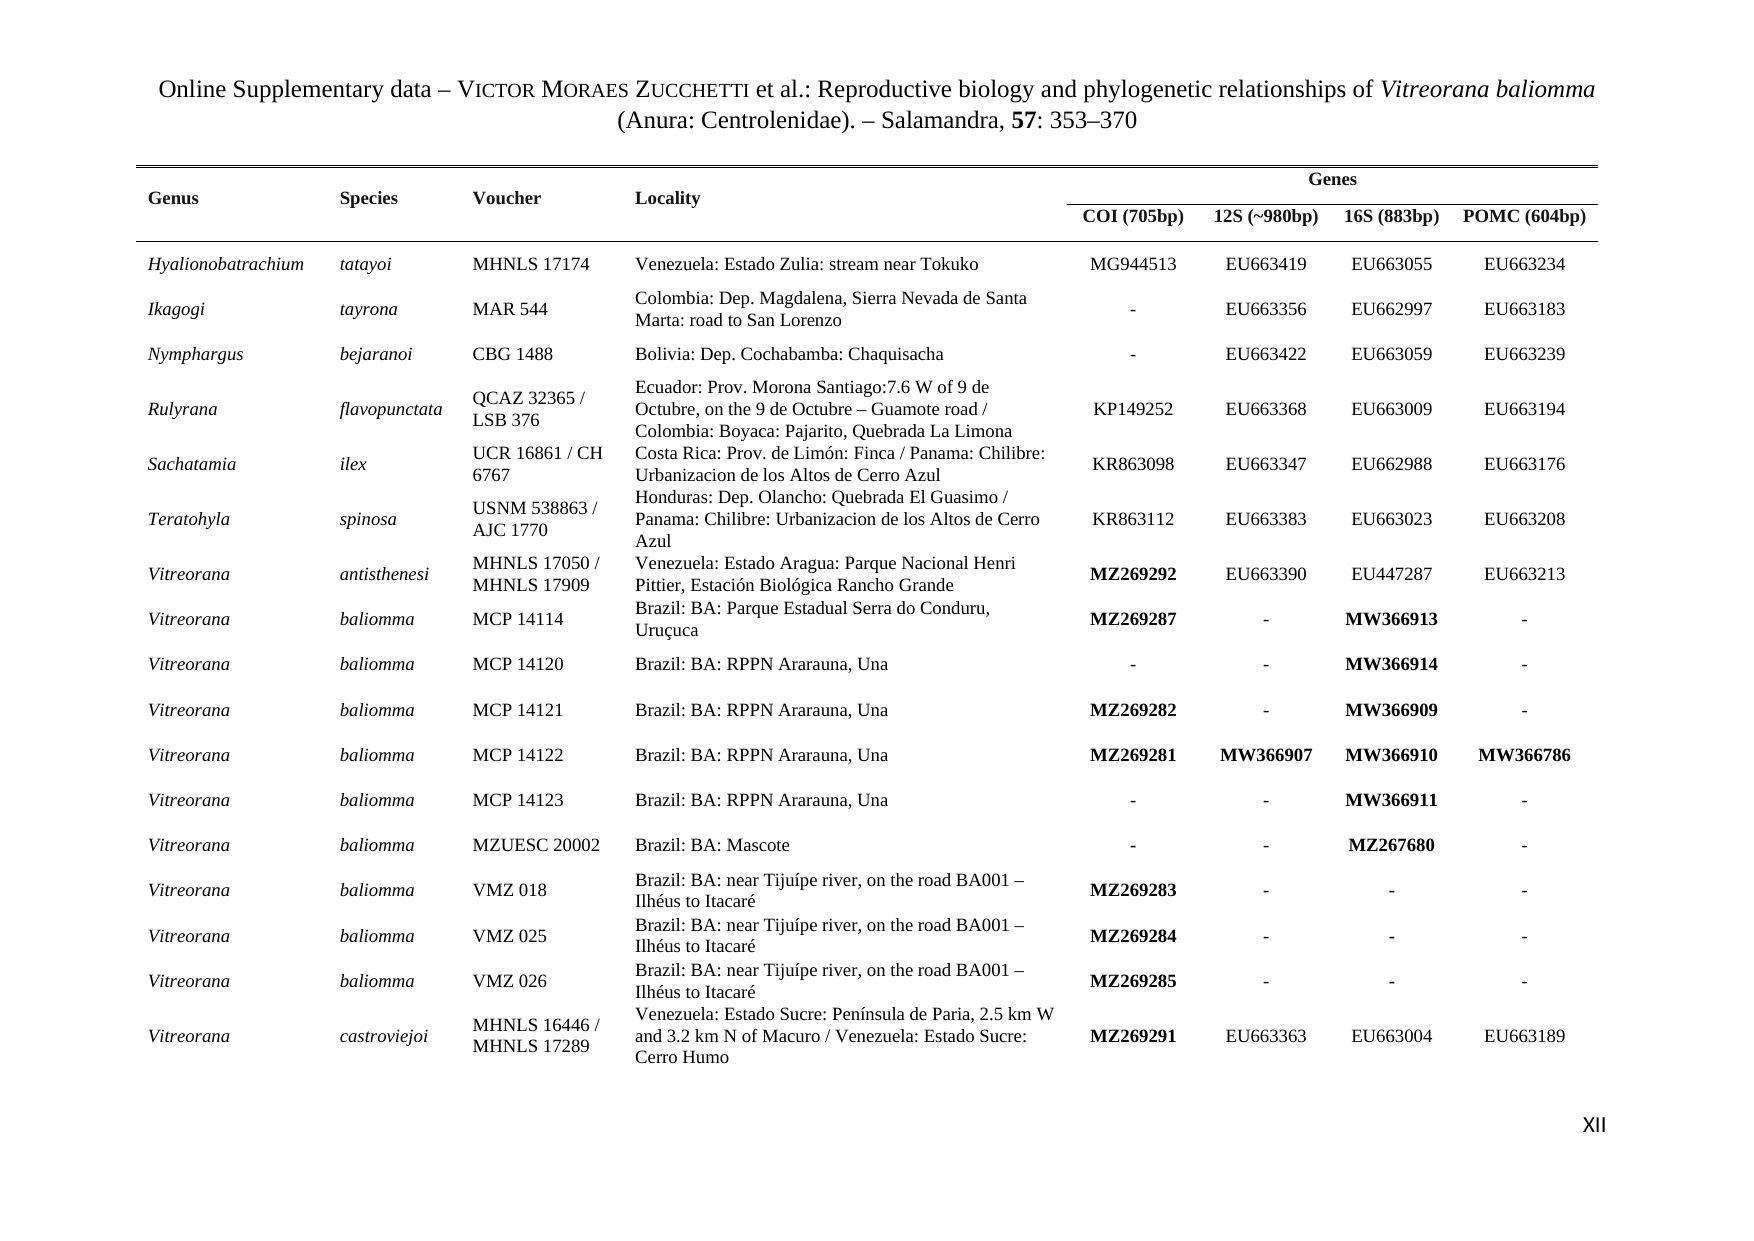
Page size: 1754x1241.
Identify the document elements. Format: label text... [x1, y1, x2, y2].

table_cell Rulyrana [136, 376, 328, 441]
table_header Genes [1067, 168, 1598, 204]
table_cell MW366909 [1333, 687, 1451, 732]
table_cell EU663383 [1200, 486, 1332, 551]
table_cell EU663055 [1333, 242, 1451, 286]
table_cell VMZ 026 [461, 958, 624, 1003]
table_cell COI (705bp) [1067, 205, 1199, 241]
table_cell EU663213 [1451, 551, 1598, 596]
table_cell POMC (604bp) [1451, 205, 1598, 241]
table_cell MCP 14121 [461, 687, 624, 732]
table_cell - [1200, 641, 1332, 687]
table_cell MZ269292 [1067, 551, 1199, 596]
table_cell baliomma [328, 732, 461, 777]
table_cell EU663189 [1451, 1003, 1598, 1068]
table_cell QCAZ 32365 / LSB 376 [461, 376, 624, 441]
table_cell - [1451, 777, 1598, 822]
table_cell EU663363 [1200, 1003, 1332, 1068]
table_header Voucher [461, 168, 624, 241]
table_cell EU663194 [1451, 376, 1598, 441]
table_cell - [1451, 913, 1598, 958]
table_cell - [1200, 687, 1332, 732]
table_cell MZ269291 [1067, 1003, 1199, 1068]
table_cell - [1451, 868, 1598, 913]
table_cell Vitreorana [136, 777, 328, 822]
table_cell EU663347 [1200, 441, 1332, 486]
table_cell MW366786 [1451, 732, 1598, 777]
table_cell EU663239 [1451, 331, 1598, 376]
table_cell Nymphargus [136, 331, 328, 376]
table_cell baliomma [328, 822, 461, 867]
table_cell MAR 544 [461, 286, 624, 331]
table_cell Brazil: BA: near Tijuípe river, on the road BA001 – Ilhéus to Itacaré [624, 913, 1067, 958]
table_cell - [1067, 822, 1199, 867]
table_cell MHNLS 17174 [461, 242, 624, 286]
table_cell Vitreorana [136, 913, 328, 958]
table_cell baliomma [328, 687, 461, 732]
table_cell - [1200, 596, 1332, 641]
table_cell EU663390 [1200, 551, 1332, 596]
table_header Locality [624, 168, 1067, 241]
table_cell - [1067, 641, 1199, 687]
table_cell MCP 14120 [461, 641, 624, 687]
table_cell MW366913 [1333, 596, 1451, 641]
table_cell EU663183 [1451, 286, 1598, 331]
table_cell MW366911 [1333, 777, 1451, 822]
table_cell EU663356 [1200, 286, 1332, 331]
table_cell - [1200, 958, 1332, 1003]
table_cell - [1200, 868, 1332, 913]
table_cell MZ269283 [1067, 868, 1199, 913]
table_cell castroviejoi [328, 1003, 461, 1068]
table_cell EU663208 [1451, 486, 1598, 551]
table_cell tayrona [328, 286, 461, 331]
table_cell Vitreorana [136, 732, 328, 777]
table_cell UCR 16861 / CH 6767 [461, 441, 624, 486]
table_cell Honduras: Dep. Olancho: Quebrada El Guasimo / Panama: Chilibre: Urbanizacion de los Altos de Cerro Azul [624, 486, 1067, 551]
table_cell - [1451, 822, 1598, 867]
table_cell Ecuador: Prov. Morona Santiago:7.6 W of 9 de Octubre, on the 9 de Octubre – Guamote road / Colombia: Boyaca: Pajarito, Quebrada La Limona [624, 376, 1067, 441]
table_cell EU663234 [1451, 242, 1598, 286]
table_cell Brazil: BA: near Tijuípe river, on the road BA001 – Ilhéus to Itacaré [624, 868, 1067, 913]
table_cell - [1451, 958, 1598, 1003]
table_cell Colombia: Dep. Magdalena, Sierra Nevada de Santa Marta: road to San Lorenzo [624, 286, 1067, 331]
table_cell KR863112 [1067, 486, 1199, 551]
table_cell - [1451, 596, 1598, 641]
table_cell VMZ 018 [461, 868, 624, 913]
table_cell baliomma [328, 958, 461, 1003]
table_cell baliomma [328, 596, 461, 641]
table_cell MZ269287 [1067, 596, 1199, 641]
table_cell EU663009 [1333, 376, 1451, 441]
table_cell Costa Rica: Prov. de Limón: Finca / Panama: Chilibre: Urbanizacion de los Altos de Cerro Azul [624, 441, 1067, 486]
table_header Species [328, 168, 461, 241]
table_cell - [1067, 331, 1199, 376]
table_cell Vitreorana [136, 1003, 328, 1068]
table_cell - [1067, 286, 1199, 331]
table_cell VMZ 025 [461, 913, 624, 958]
table_cell MHNLS 16446 / MHNLS 17289 [461, 1003, 624, 1068]
table_cell - [1200, 777, 1332, 822]
table_cell EU663176 [1451, 441, 1598, 486]
table_cell MW366910 [1333, 732, 1451, 777]
table_cell MZ269281 [1067, 732, 1199, 777]
table_cell USNM 538863 / AJC 1770 [461, 486, 624, 551]
table_cell - [1200, 913, 1332, 958]
table_cell - [1333, 913, 1451, 958]
table_cell baliomma [328, 641, 461, 687]
table_cell EU447287 [1333, 551, 1451, 596]
table_cell MCP 14114 [461, 596, 624, 641]
table_cell flavopunctata [328, 376, 461, 441]
table_cell - [1451, 687, 1598, 732]
table_cell KR863098 [1067, 441, 1199, 486]
table_cell EU663422 [1200, 331, 1332, 376]
table_cell Venezuela: Estado Aragua: Parque Nacional Henri Pittier, Estación Biológica Rancho Grande [624, 551, 1067, 596]
table_cell MZ269285 [1067, 958, 1199, 1003]
table_cell Vitreorana [136, 641, 328, 687]
table_cell Brazil: BA: RPPN Ararauna, Una [624, 777, 1067, 822]
table_cell Sachatamia [136, 441, 328, 486]
table_cell Teratohyla [136, 486, 328, 551]
table_cell EU663004 [1333, 1003, 1451, 1068]
table_cell EU662988 [1333, 441, 1451, 486]
table_cell tatayoi [328, 242, 461, 286]
table_cell MW366907 [1200, 732, 1332, 777]
table_cell KP149252 [1067, 376, 1199, 441]
table_cell Venezuela: Estado Zulia: stream near Tokuko [624, 242, 1067, 286]
table_cell Brazil: BA: RPPN Ararauna, Una [624, 732, 1067, 777]
table_cell MZ269282 [1067, 687, 1199, 732]
table_cell - [1333, 958, 1451, 1003]
table_cell EU662997 [1333, 286, 1451, 331]
table_cell baliomma [328, 868, 461, 913]
table_cell 12S (~980bp) [1200, 205, 1332, 241]
table_cell Hyalionobatrachium [136, 242, 328, 286]
table_cell - [1067, 777, 1199, 822]
table_cell Brazil: BA: Parque Estadual Serra do Conduru, Uruçuca [624, 596, 1067, 641]
table_cell - [1200, 822, 1332, 867]
table_cell - [1451, 641, 1598, 687]
table_cell MZ269284 [1067, 913, 1199, 958]
table_cell EU663419 [1200, 242, 1332, 286]
table_cell Ikagogi [136, 286, 328, 331]
table_cell Vitreorana [136, 596, 328, 641]
table_cell Brazil: BA: RPPN Ararauna, Una [624, 641, 1067, 687]
table_cell EU663368 [1200, 376, 1332, 441]
table_cell MCP 14123 [461, 777, 624, 822]
table_cell antisthenesi [328, 551, 461, 596]
table_header Genus [136, 168, 328, 241]
table_cell Venezuela: Estado Sucre: Península de Paria, 2.5 km W and 3.2 km N of Macuro / Venezuela: Estado Sucre: Cerro Humo [624, 1003, 1067, 1068]
table_cell MZUESC 20002 [461, 822, 624, 867]
table_cell MHNLS 17050 / MHNLS 17909 [461, 551, 624, 596]
table_cell baliomma [328, 913, 461, 958]
table_cell MG944513 [1067, 242, 1199, 286]
table_cell Vitreorana [136, 551, 328, 596]
table_cell Brazil: BA: RPPN Ararauna, Una [624, 687, 1067, 732]
table_cell Brazil: BA: near Tijuípe river, on the road BA001 – Ilhéus to Itacaré [624, 958, 1067, 1003]
table_cell Vitreorana [136, 958, 328, 1003]
table_cell MW366914 [1333, 641, 1451, 687]
table_cell Vitreorana [136, 868, 328, 913]
table_cell spinosa [328, 486, 461, 551]
table_cell Vitreorana [136, 687, 328, 732]
table_cell EU663023 [1333, 486, 1451, 551]
table_cell MCP 14122 [461, 732, 624, 777]
table_cell Vitreorana [136, 822, 328, 867]
table_cell EU663059 [1333, 331, 1451, 376]
table_cell - [1333, 868, 1451, 913]
table_cell ilex [328, 441, 461, 486]
table_cell Bolivia: Dep. Cochabamba: Chaquisacha [624, 331, 1067, 376]
table_cell bejaranoi [328, 331, 461, 376]
table_cell CBG 1488 [461, 331, 624, 376]
table_cell baliomma [328, 777, 461, 822]
table_cell Brazil: BA: Mascote [624, 822, 1067, 867]
table_cell 16S (883bp) [1333, 205, 1451, 241]
table_cell MZ267680 [1333, 822, 1451, 867]
